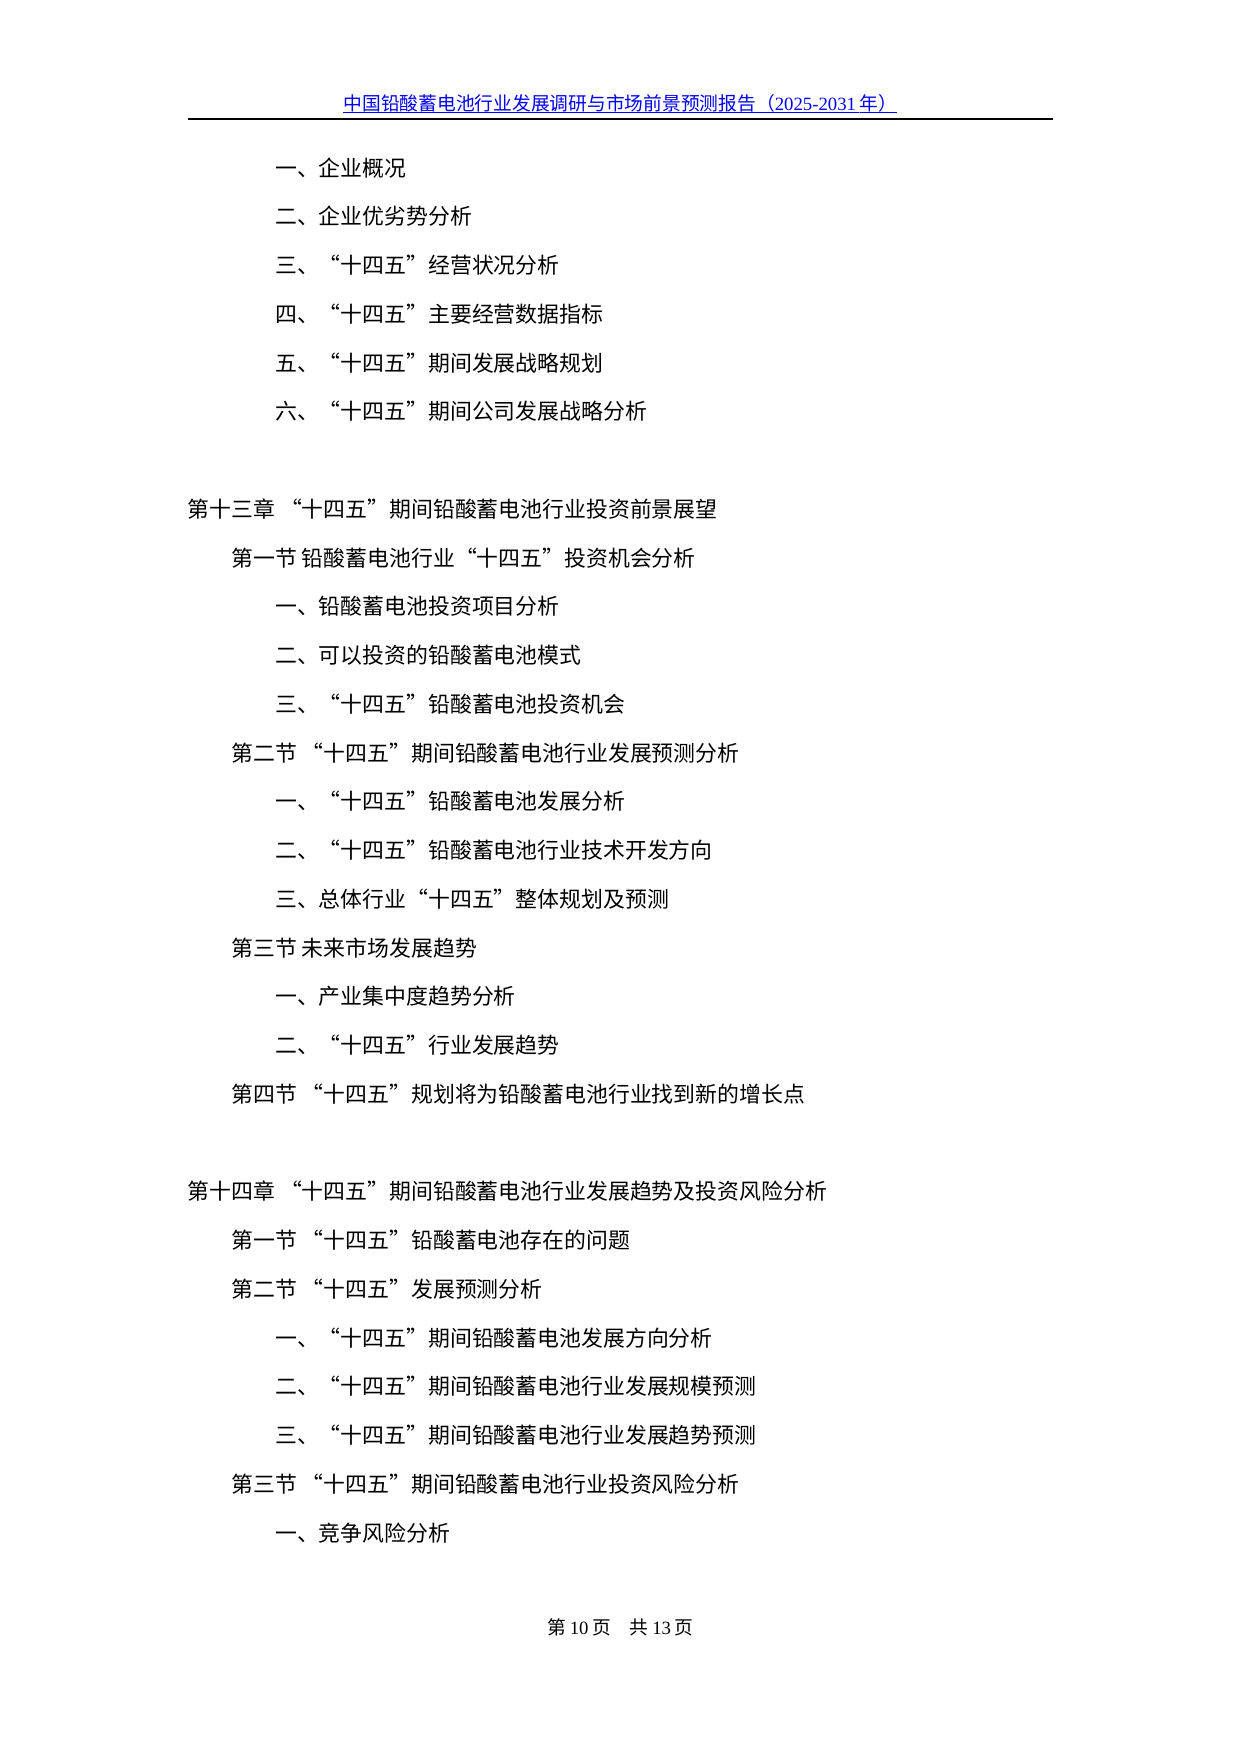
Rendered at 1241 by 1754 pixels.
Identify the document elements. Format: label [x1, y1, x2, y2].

text [187, 150, 1053, 1548]
